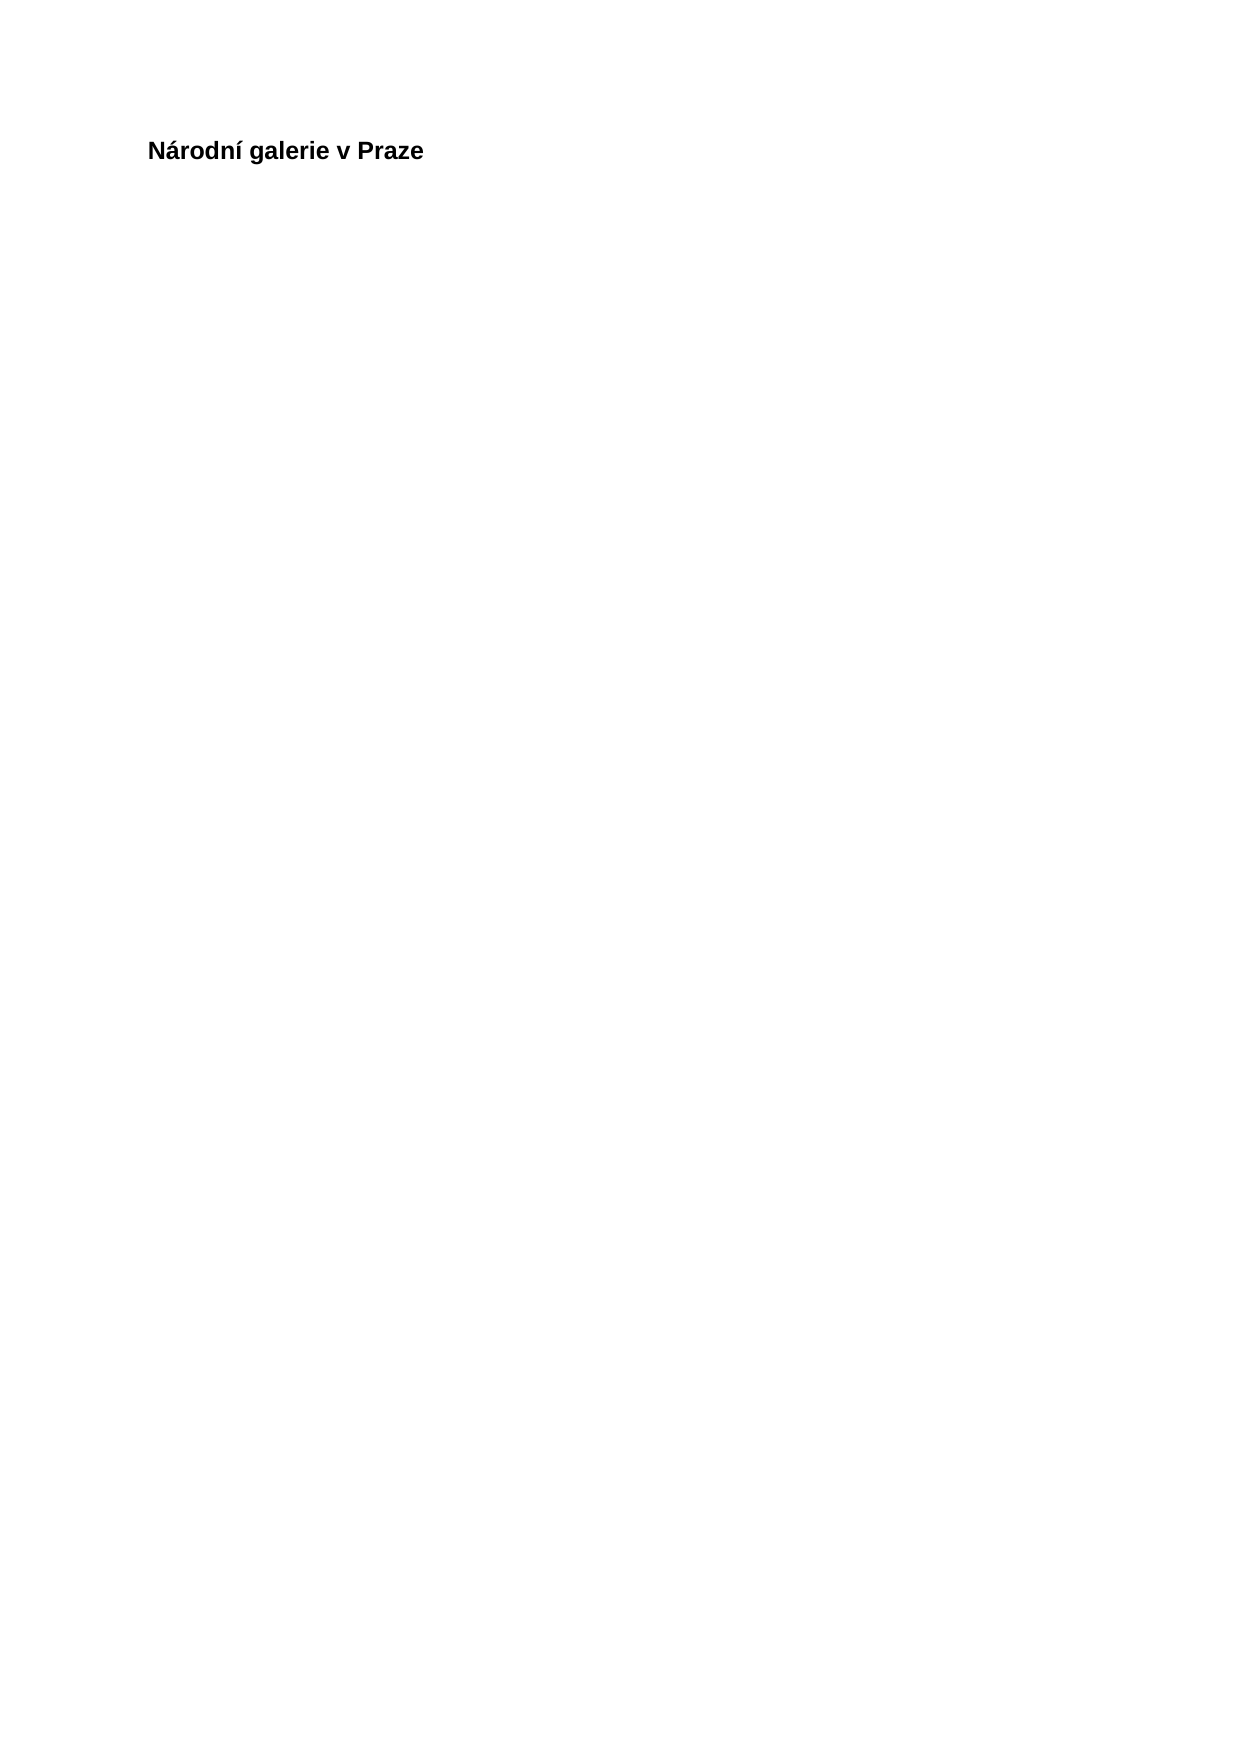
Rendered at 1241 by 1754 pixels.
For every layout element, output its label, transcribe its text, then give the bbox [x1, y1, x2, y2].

text Národní galerie v Praze [148, 136, 1092, 193]
